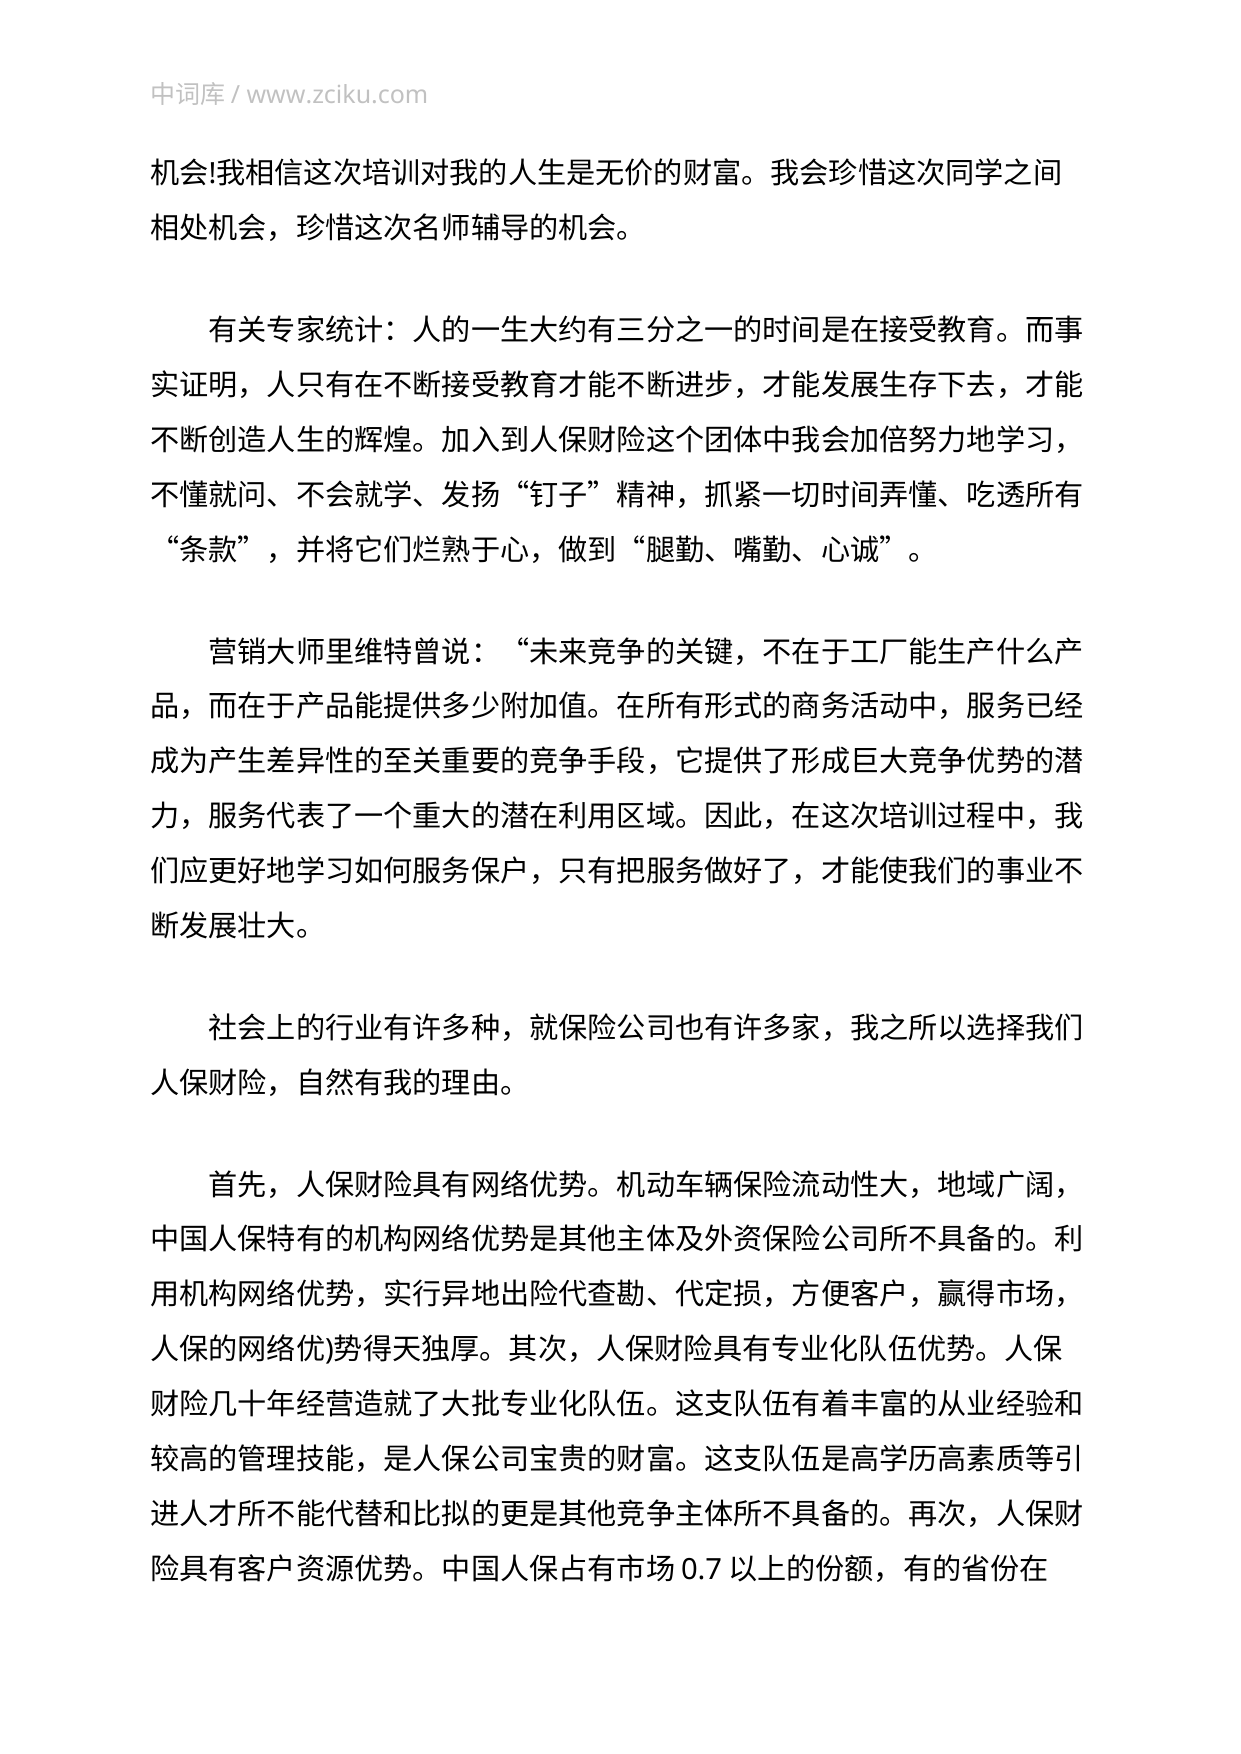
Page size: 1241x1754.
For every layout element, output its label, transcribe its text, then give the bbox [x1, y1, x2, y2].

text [150, 1161, 1090, 1588]
text 营销大师里维特曾说：“未来竞争的关键，不在于工厂能生产什么产品，而在于产品能提供多少附加值。在所有形式的商务活动中，服务已经成为产生差异性的至关重要的竞争手段，它提供了形成巨大竞争优势的潜力，服务代表了一个重大的潜在利用区域。因此，在这次培训过程中，我们应更好地学习如何服务保户，只有把服务做好了，才能使我们的事业不断发展壮大。 [150, 628, 1090, 945]
text 社会上的行业有许多种，就保险公司也有许多家，我之所以选择我们人保财险，自然有我的理由。 [150, 1004, 1090, 1102]
text 有关专家统计：人的一生大约有三分之一的时间是在接受教育。而事实证明，人只有在不断接受教育才能不断进步，才能发展生存下去，才能不断创造人生的辉煌。加入到人保财险这个团体中我会加倍努力地学习，不懂就问、不会就学、发扬“钉子”精神，抓紧一切时间弄懂、吃透所有“条款”，并将它们烂熟于心，做到“腿勤、嘴勤、心诚”。 [150, 307, 1090, 569]
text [150, 150, 1090, 247]
